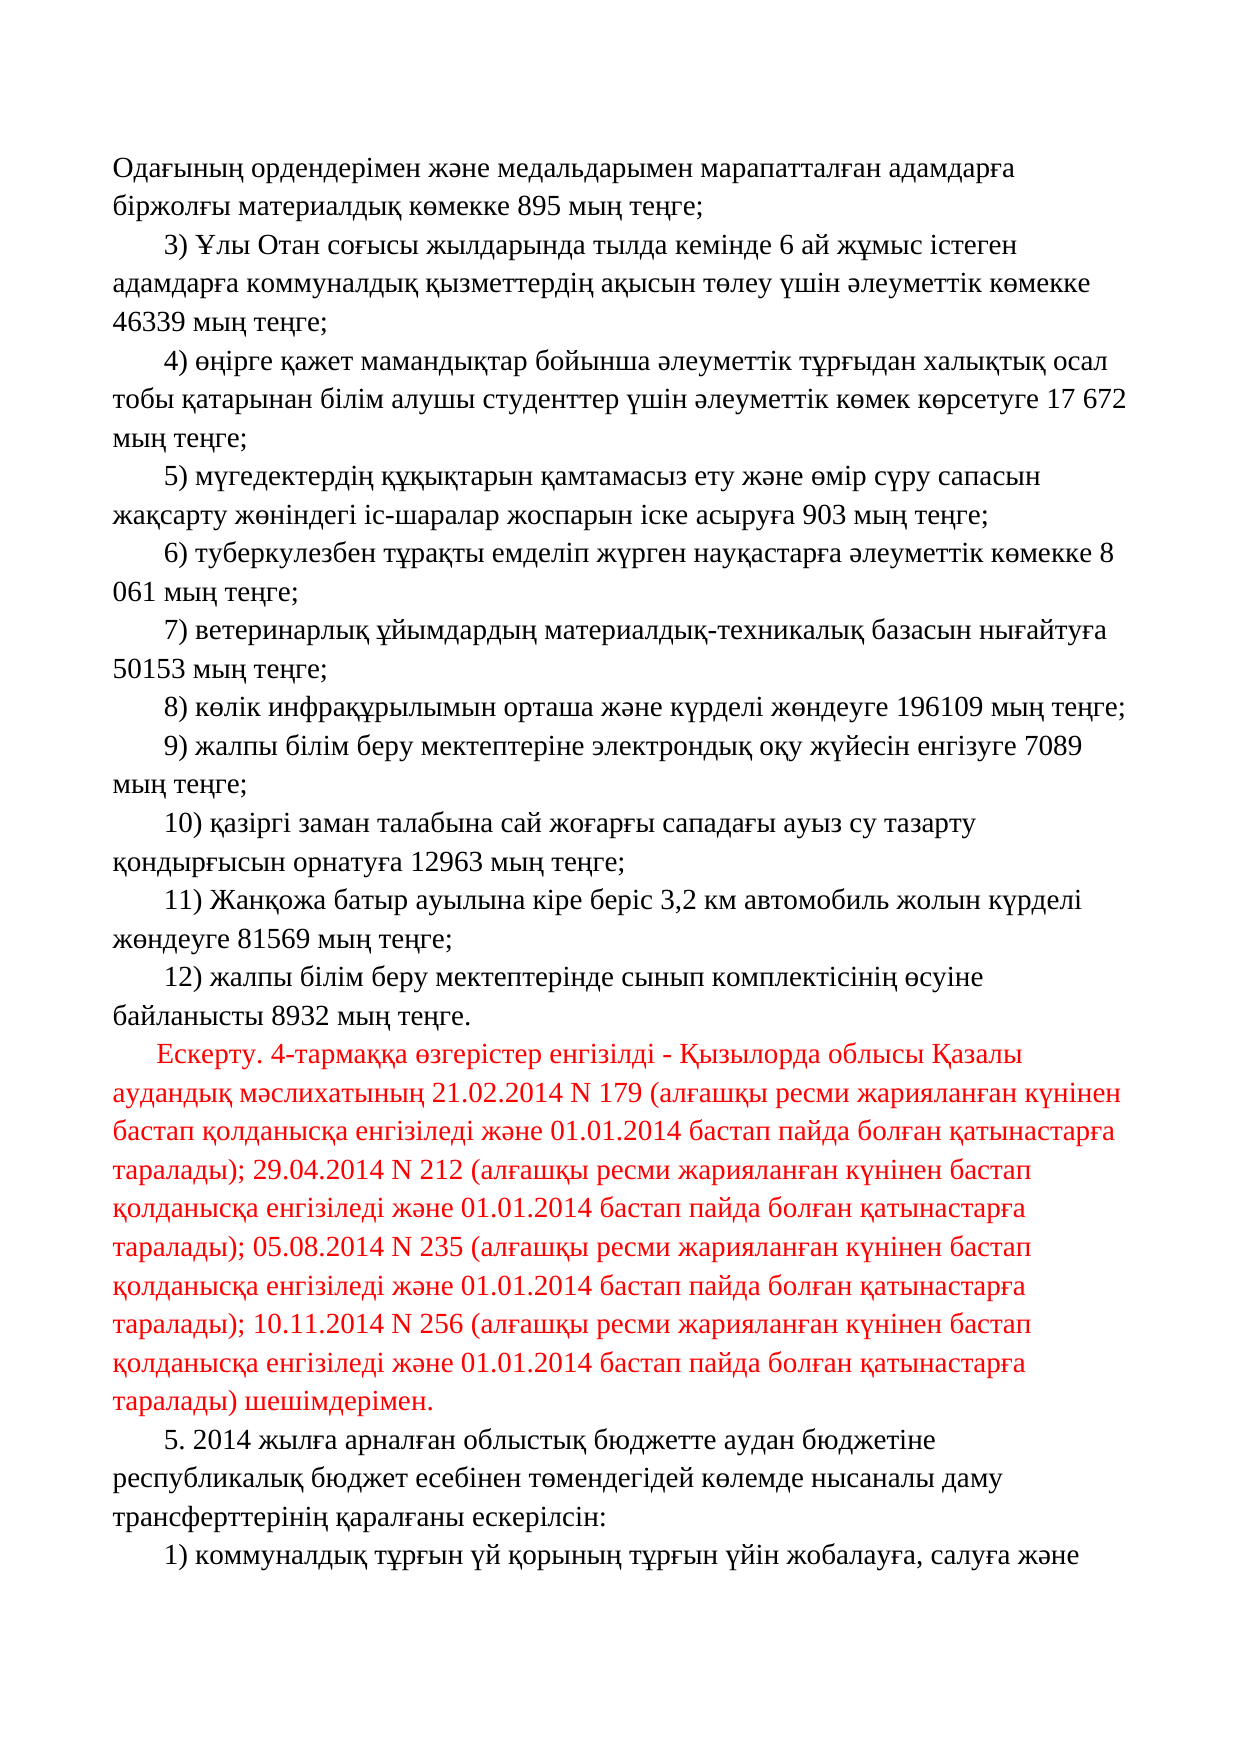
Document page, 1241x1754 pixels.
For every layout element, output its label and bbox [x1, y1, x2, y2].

text [112, 150, 1128, 1571]
